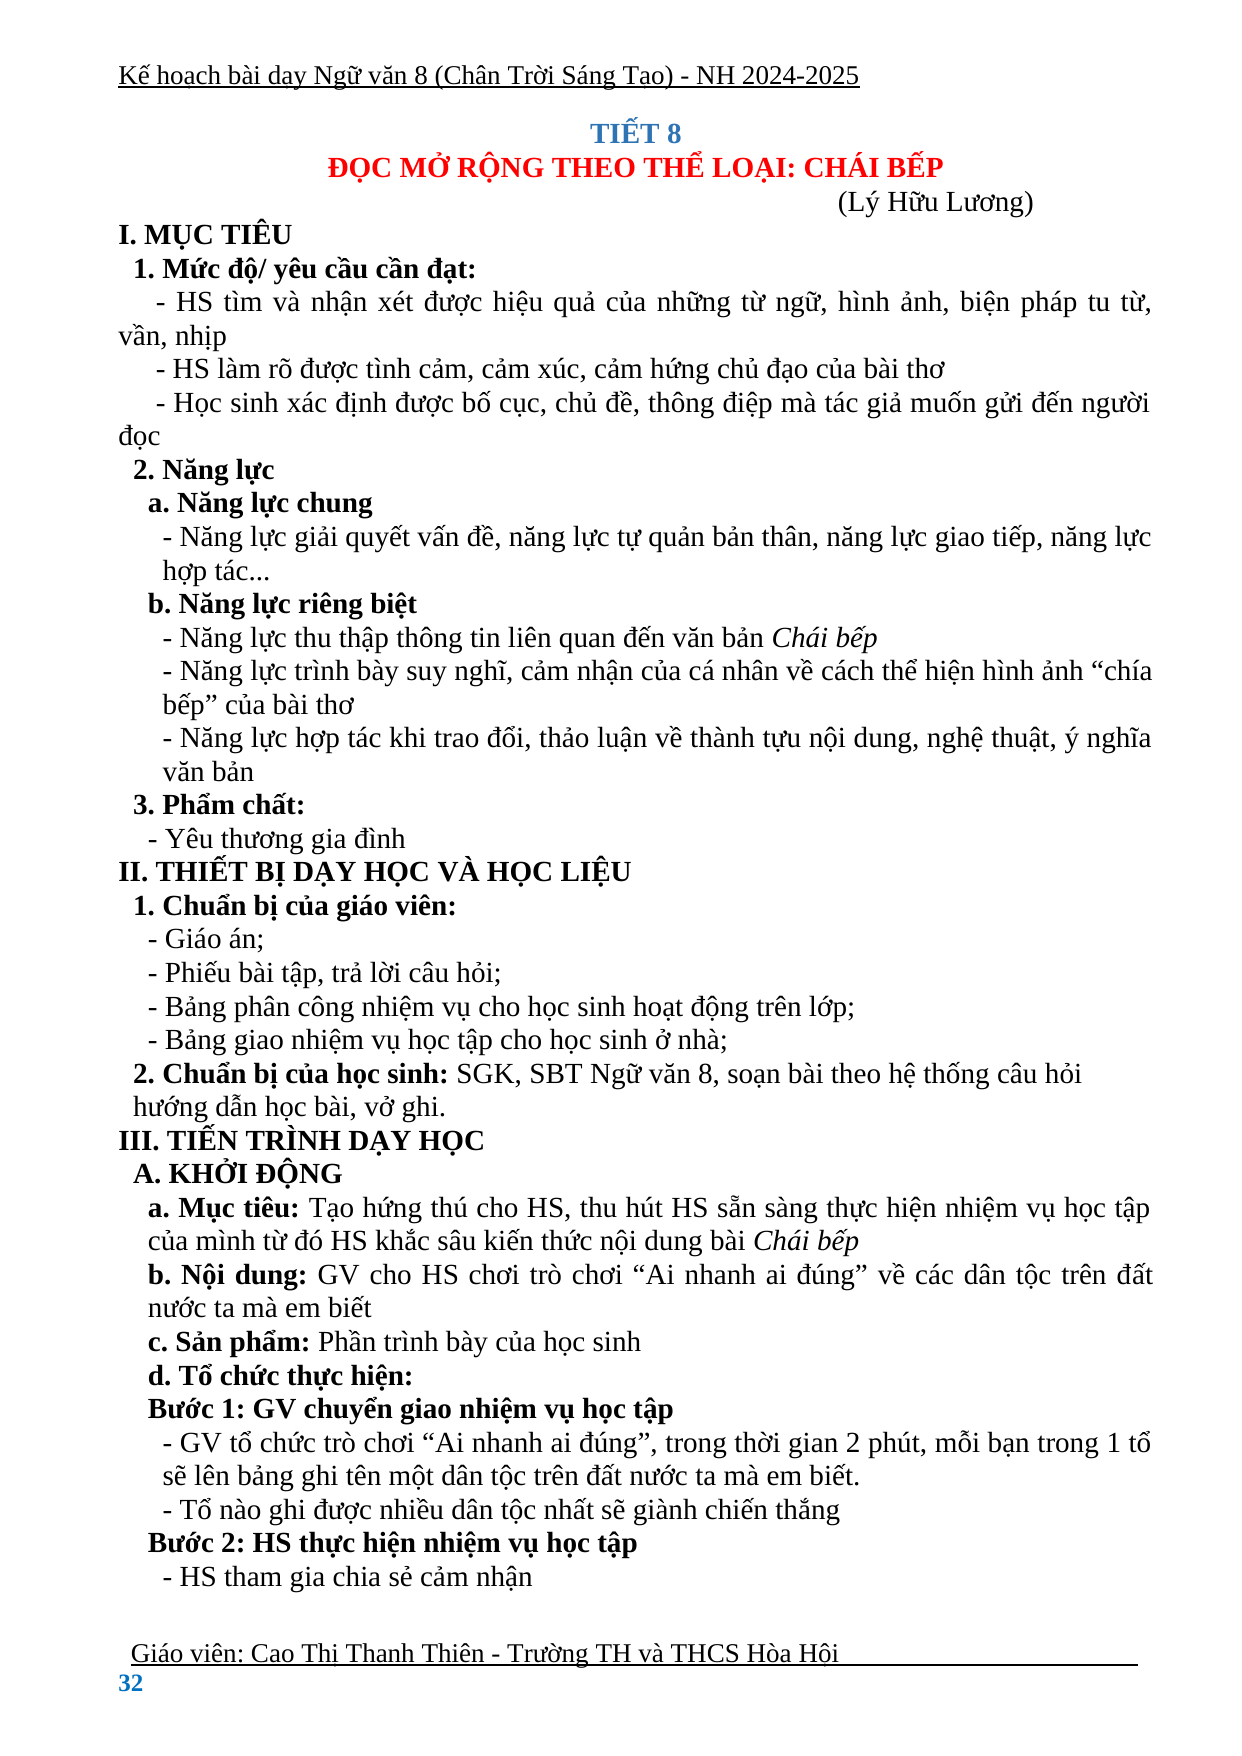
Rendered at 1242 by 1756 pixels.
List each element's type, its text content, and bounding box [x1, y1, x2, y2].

text III. TIẾN TRÌNH DẠY HỌC [118, 1123, 1153, 1156]
text - GV tổ chức trò chơi “Ai nhanh ai đúng”, trong thời gian 2 phút, mỗi bạn trong 1 tổ sẽ lên bảng ghi tên một dân tộc trên đất nước ta mà em biết. [162, 1425, 1153, 1492]
text - HS tham gia chia sẻ cảm nhận [162, 1559, 1153, 1592]
text - Năng lực thu thập thông tin liên quan đến văn bản Chái bếp [162, 620, 1153, 653]
text d. Tổ chức thực hiện: [148, 1358, 1153, 1391]
text 1. Mức độ/ yêu cầu cần đạt: [133, 251, 1153, 284]
text - HS tìm và nhận xét được hiệu quả của những từ ngữ, hình ảnh, biện pháp tu từ, vần, nhịp [118, 284, 1153, 351]
text 1. Chuẩn bị của giáo viên: [133, 888, 1153, 922]
text II. THIẾT BỊ DẠY HỌC VÀ HỌC LIỆU [118, 854, 1153, 888]
text - Năng lực hợp tác khi trao đổi, thảo luận về thành tựu nội dung, nghệ thuật, ý nghĩa văn bản [162, 720, 1153, 787]
text a. Mục tiêu: Tạo hứng thú cho HS, thu hút HS sẵn sàng thực hiện nhiệm vụ học tập của mình từ đó HS khắc sâu kiến thức nội dung bài Chái bếp [148, 1190, 1153, 1257]
text Bước 2: HS thực hiện nhiệm vụ học tập [148, 1525, 1153, 1559]
text I. MỤC TIÊU [118, 217, 1153, 251]
text 2. Năng lực [133, 452, 1153, 486]
text 3. Phẩm chất: [133, 787, 1153, 821]
text TIẾT 8 [118, 117, 1153, 150]
text b. Nội dung: GV cho HS chơi trò chơi “Ai nhanh ai đúng” về các dân tộc trên đất nước ta mà em biết [148, 1257, 1153, 1324]
text (Lý Hữu Lương) [643, 184, 1153, 217]
text - Bảng phân công nhiệm vụ cho học sinh hoạt động trên lớp; [148, 989, 1153, 1022]
text c. Sản phẩm: Phần trình bày của học sinh [148, 1324, 1153, 1358]
text ĐỌC MỞ RỘNG THEO THỂ LOẠI: CHÁI BẾP [118, 150, 1153, 184]
text b. Năng lực riêng biệt [148, 586, 1153, 620]
text - Năng lực giải quyết vấn đề, năng lực tự quản bản thân, năng lực giao tiếp, năng lực hợp tác... [162, 519, 1153, 586]
text - Bảng giao nhiệm vụ học tập cho học sinh ở nhà; [148, 1022, 1153, 1056]
text 2. Chuẩn bị của học sinh: SGK, SBT Ngữ văn 8, soạn bài theo hệ thống câu hỏi hướng dẫn học bài, vở ghi. [133, 1056, 1153, 1123]
text A. KHỞI ĐỘNG [133, 1156, 1153, 1190]
text - Năng lực trình bày suy nghĩ, cảm nhận của cá nhân về cách thể hiện hình ảnh “chía bếp” của bài thơ [162, 653, 1153, 720]
text a. Năng lực chung [148, 486, 1153, 519]
text Bước 1: GV chuyển giao nhiệm vụ học tập [148, 1391, 1153, 1425]
text - Phiếu bài tập, trả lời câu hỏi; [148, 955, 1153, 989]
text - Học sinh xác định được bố cục, chủ đề, thông điệp mà tác giả muốn gửi đến người đọc [118, 385, 1153, 452]
text - Giáo án; [148, 922, 1153, 955]
text - Tổ nào ghi được nhiều dân tộc nhất sẽ giành chiến thắng [162, 1492, 1153, 1525]
text - HS làm rõ được tình cảm, cảm xúc, cảm hứng chủ đạo của bài thơ [118, 351, 1153, 385]
text - Yêu thương gia đình [148, 821, 1153, 854]
